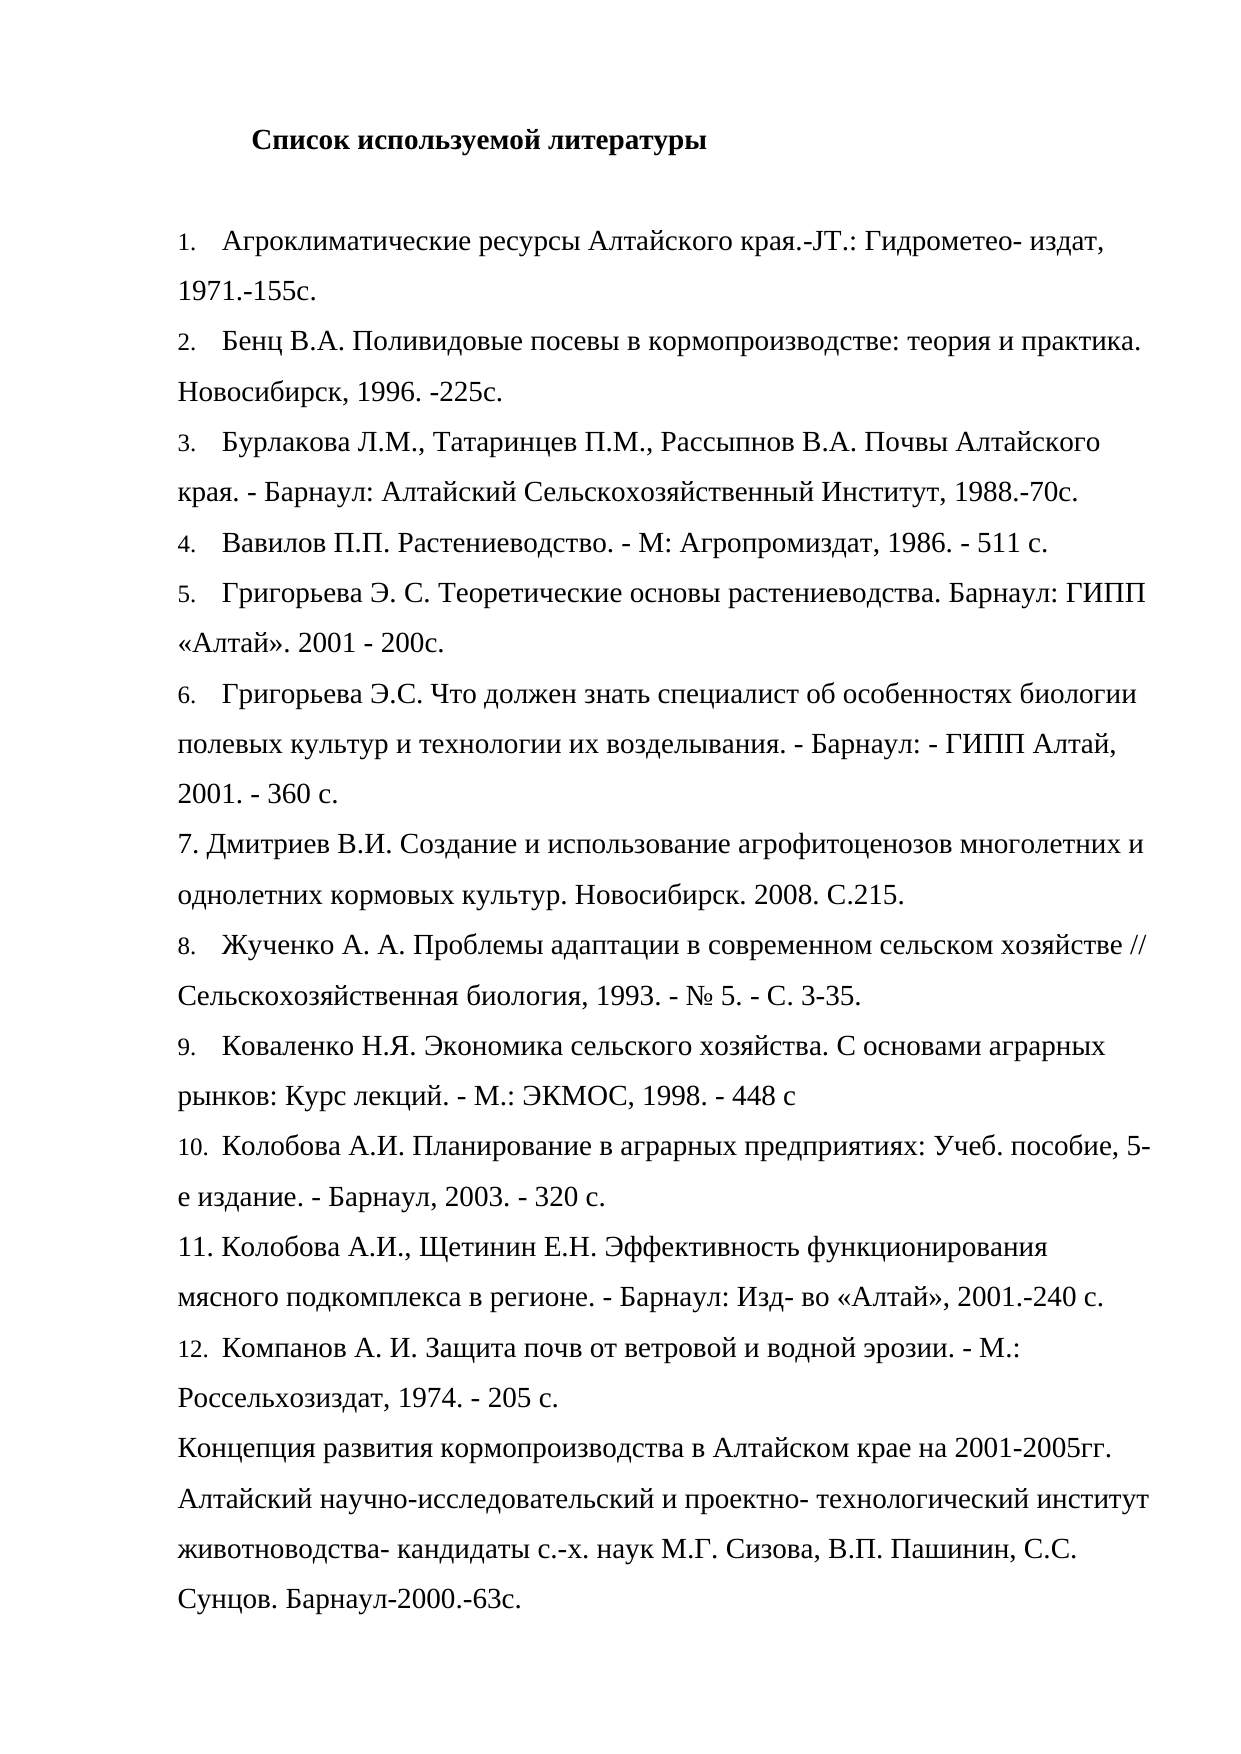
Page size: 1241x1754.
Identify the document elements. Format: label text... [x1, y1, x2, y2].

list Бурлакова Л.М., Татаринцев П.М., Рассыпнов В.А. Почвы Алтайского края. - Барнаул: Алтайский Сельскохозяйственный Институт, 1988.-70с. [177, 424, 1152, 508]
list Жученко А. А. Проблемы адаптации в современном сельском хозяйстве // Сельскохозяйственная биология, 1993. - № 5. - С. 3-35. [177, 927, 1152, 1011]
list Григорьева Э.С. Что должен знать специалист об особенностях биологии полевых культур и технологии их возделывания. - Барнаул: - ГИПП Алтай, 2001. - 360 с. [177, 676, 1152, 810]
list Коваленко Н.Я. Экономика сельского хозяйства. С основами аграрных рынков: Курс лекций. - М.: ЭКМОС, 1998. - 448 с [177, 1028, 1152, 1112]
text Список используемой литературы [177, 122, 1152, 156]
text Концепция развития кормопроизводства в Алтайском крае на 2001-2005гг. Алтайский научно-исследовательский и проектно- технологический институт животноводства- кандидаты с.-х. наук М.Г. Сизова, В.П. Пашинин, С.С. Сунцов. Барнаул-2000.-63с. [177, 1430, 1152, 1615]
list Вавилов П.П. Растениеводство. - М: Агропромиздат, 1986. - 511 с. [177, 525, 1152, 558]
list Колобова А.И. Планирование в аграрных предприятиях: Учеб. пособие, 5-е издание. - Барнаул, 2003. - 320 с. [177, 1128, 1152, 1212]
text 7. Дмитриев В.И. Создание и использование агрофитоценозов многолетних и однолетних кормовых культур. Новосибирск. 2008. С.215. [177, 827, 1152, 911]
list Григорьева Э. С. Теоретические основы растениеводства. Барнаул: ГИПП «Алтай». 2001 - 200с. [177, 575, 1152, 659]
list Бенц В.А. Поливидовые посевы в кормопроизводстве: теория и практика. Новосибирск, 1996. -225с. [177, 323, 1152, 407]
text 11. Колобова А.И., Щетинин Е.Н. Эффективность функционирования мясного подкомплекса в регионе. - Барнаул: Изд- во «Алтай», 2001.-240 с. [177, 1229, 1152, 1313]
list Компанов А. И. Защита почв от ветровой и водной эрозии. - М.: Россельхозиздат, 1974. - 205 с. [177, 1330, 1152, 1414]
list Агроклиматические ресурсы Алтайского края.-JT.: Гидрометео- издат, 1971.-155с. [177, 223, 1152, 307]
